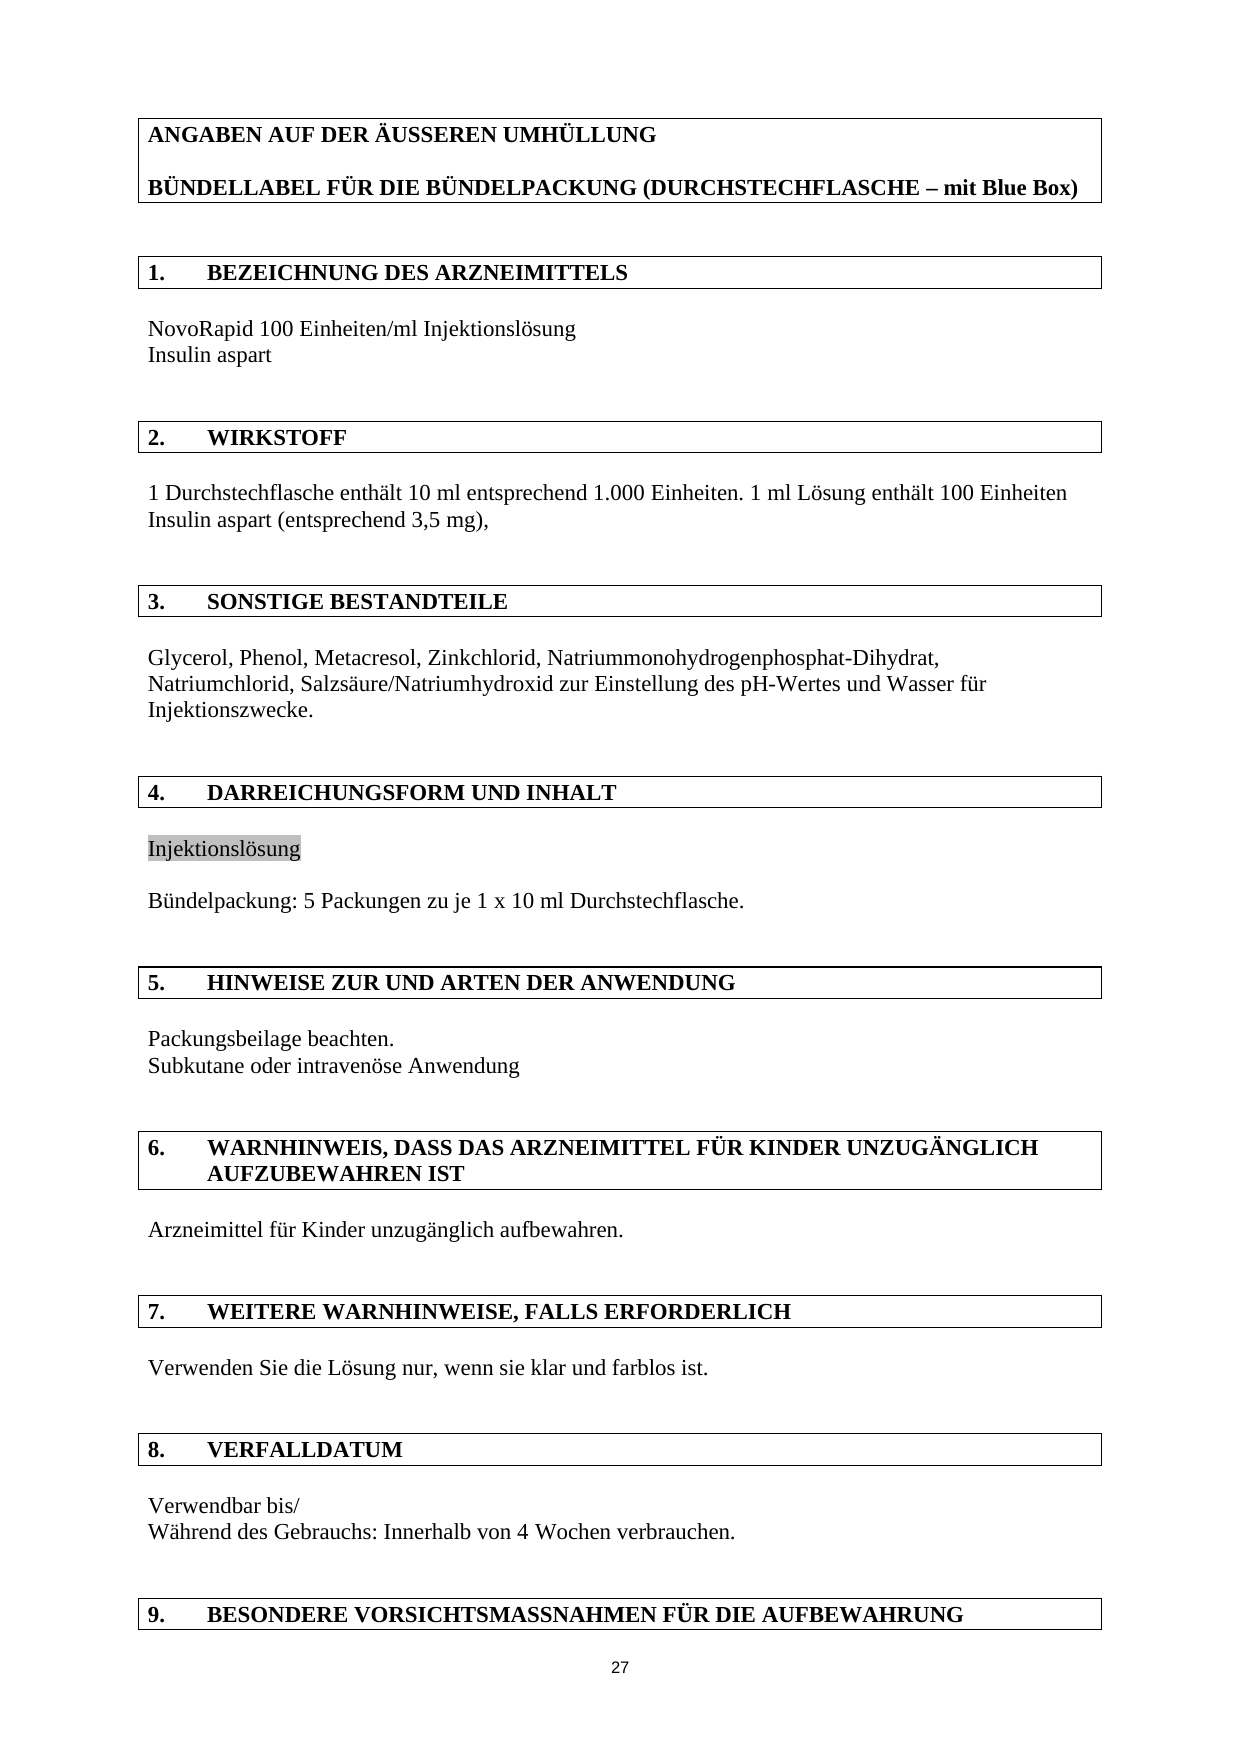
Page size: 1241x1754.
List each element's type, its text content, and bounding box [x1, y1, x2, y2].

text 1 Durchstechflasche enthält 10 ml entsprechend 1.000 Einheiten. 1 ml Lösung enthält 100 Einheiten Insulin aspart (entsprechend 3,5 mg), [148, 479, 1092, 532]
text Insulin aspart [148, 341, 1092, 368]
text 2. Wirkstoff [139, 422, 1101, 452]
text Packungsbeilage beachten. [148, 1025, 1092, 1052]
text Bündelpackung: 5 Packungen zu je 1 x 10 ml Durchstechflasche. [148, 887, 1092, 914]
text Verwendbar bis/ [148, 1492, 1092, 1518]
text NovoRapid 100 Einheiten/ml Injektionslösung [148, 315, 1092, 341]
text Arzneimittel für Kinder unzugänglich aufbewahren. [148, 1216, 1092, 1242]
text Subkutane oder intravenöse Anwendung [148, 1052, 1092, 1078]
text 8. VERFALLDATUM [139, 1434, 1101, 1465]
text BÜNDELLABEL FÜR DIE BÜNDELPACKUNG (DURCHSTECHFLASCHE – mit Blue Box) [139, 171, 1101, 202]
text 6. WARNHINWEIS, DASS DAS ARZNEIMITTEL FÜR KINDER UNZUGÄNGLICH AUFZUBEWAHREN IST [139, 1132, 1101, 1189]
text 5. HINWEISE ZUR UND ARTEN DER ANWENDUNG [139, 968, 1101, 998]
text Während des Gebrauchs: Innerhalb von 4 Wochen verbrauchen. [148, 1518, 1092, 1545]
text 4. DARREICHUNGSFORM UND INHALT [139, 777, 1101, 807]
text 1. BEZEICHNUNG DES ARZNEIMITTELS [139, 257, 1101, 288]
text 9. BESONDERE VORSICHTSMASSNAHMEN FÜR DIE AUFBEWAHRUNG [139, 1599, 1101, 1629]
text 7. WEITERE WARNHINWEISE, FALLS ERFORDERLICH [139, 1296, 1101, 1327]
text Glycerol, Phenol, Metacresol, Zinkchlorid, Natriummonohydrogenphosphat-Dihydrat, Natriumchlorid, Salzsäure/Natriumhydroxid zur Einstellung des pH-Wertes und Wasser für Injektionszwecke. [148, 644, 1092, 723]
text Injektionslösung [148, 834, 1092, 861]
text ANGABEN AUF DER ÄUSSEREN UMHÜLLUNG [139, 119, 1101, 148]
text Verwenden Sie die Lösung nur, wenn sie klar und farblos ist. [148, 1354, 1092, 1380]
text 3. Sonstige Bestandteile [139, 586, 1101, 616]
